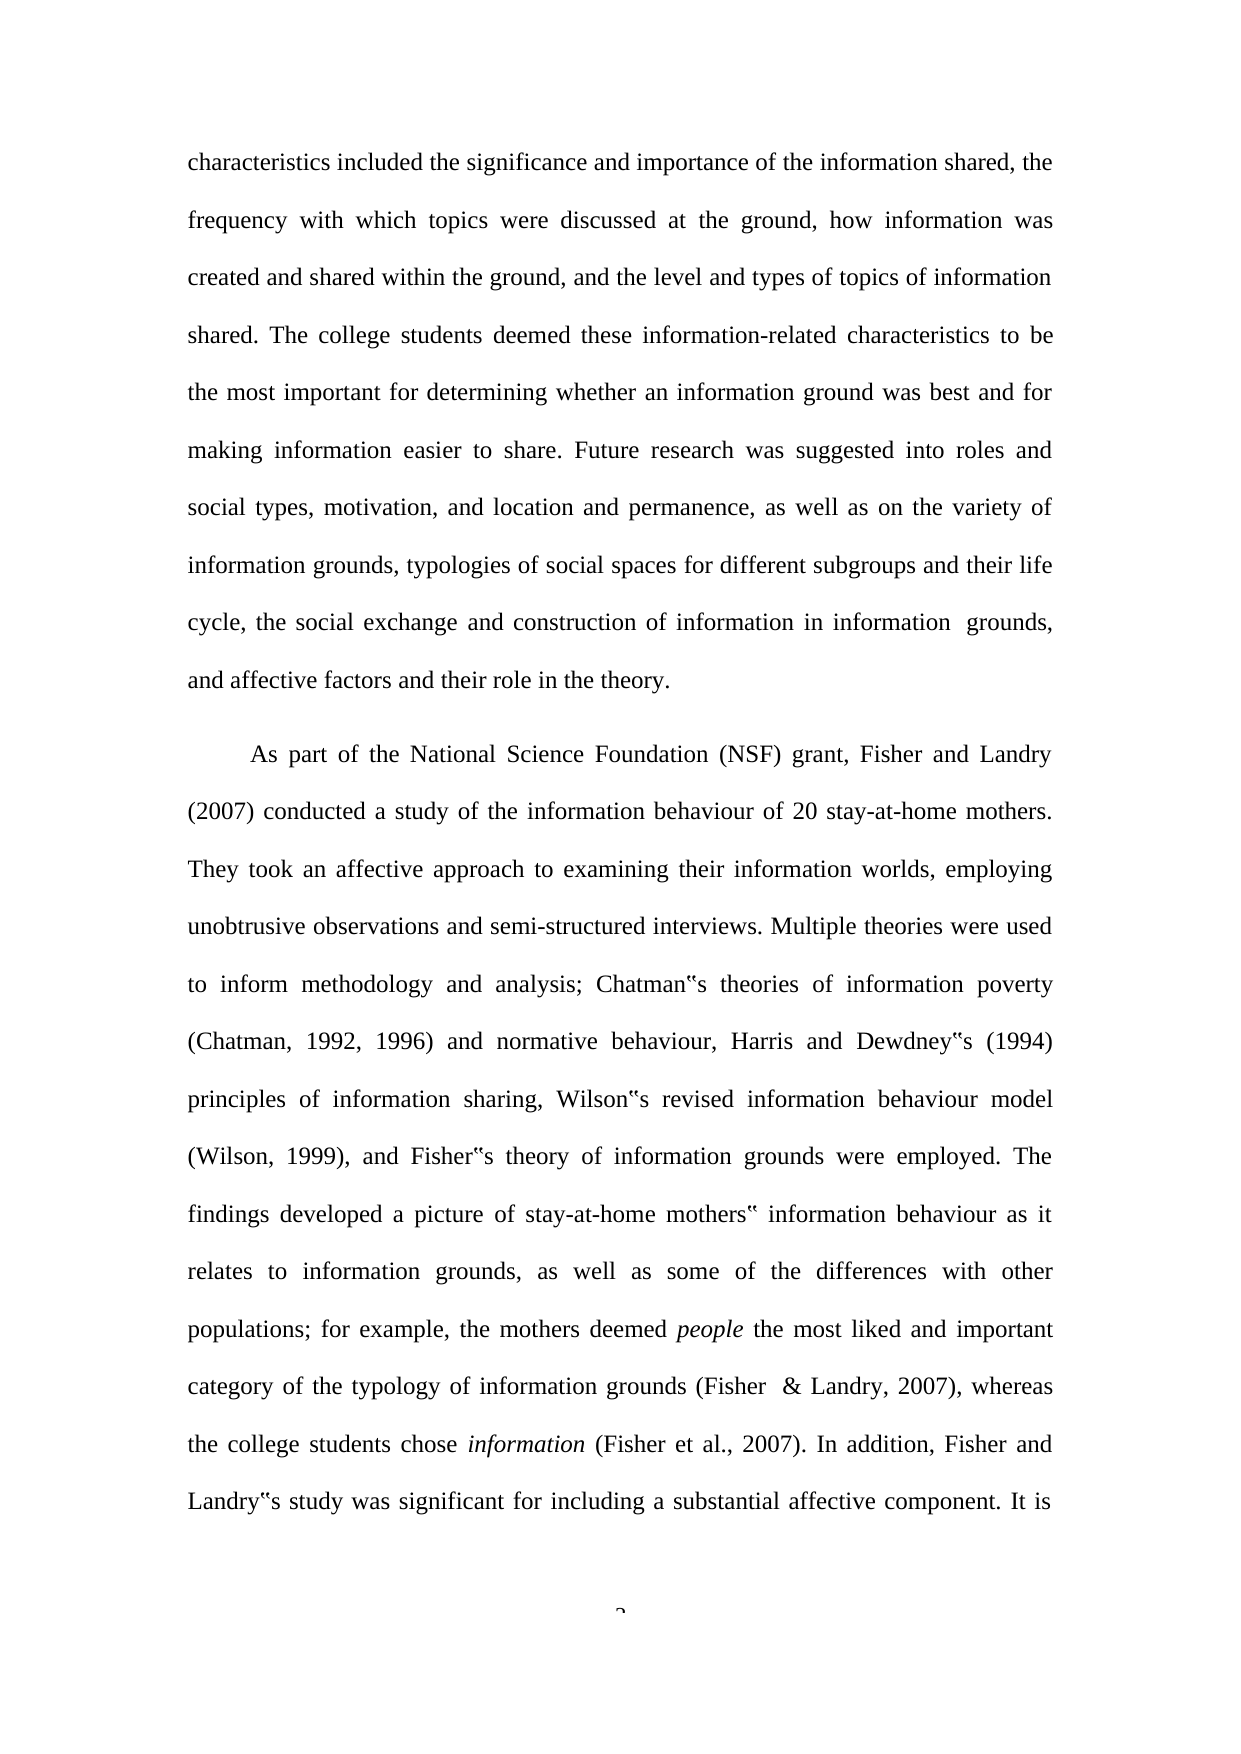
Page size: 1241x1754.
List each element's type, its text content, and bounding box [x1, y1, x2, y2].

text characteristics included the significance and importance of the information shared, the frequency with which topics were discussed at the ground, how information was created and shared within the ground, and the level and types of topics of information shared. The college students deemed these information-related characteristics to be the most important for determining whether an information ground was best and for making information easier to share. Future research was suggested into roles and social types, motivation, and location and permanence, as well as on the variety of information grounds, typologies of social spaces for different subgroups and their life cycle, the social exchange and construction of information in information grounds, and affective factors and their role in the theory. [187, 147, 1053, 693]
text As part of the National Science Foundation (NSF) grant, Fisher and Landry (2007) conducted a study of the information behaviour of 20 stay-at-home mothers. They took an affective approach to examining their information worlds, employing unobtrusive observations and semi-structured interviews. Multiple theories were used to inform methodology and analysis; Chatman‟s theories of information poverty (Chatman, 1992, 1996) and normative behaviour, Harris and Dewdney‟s (1994) principles of information sharing, Wilson‟s revised information behaviour model (Wilson, 1999), and Fisher‟s theory of information grounds were employed. The findings developed a picture of stay-at-home mothers‟ information behaviour as it relates to information grounds, as well as some of the differences with other populations; for example, the mothers deemed people the most liked and important category of the typology of information grounds (Fisher & Landry, 2007), whereas the college students chose information (Fisher et al., 2007). In addition, Fisher and Landry‟s study was significant for including a substantial affective component. It is [187, 739, 1053, 1515]
